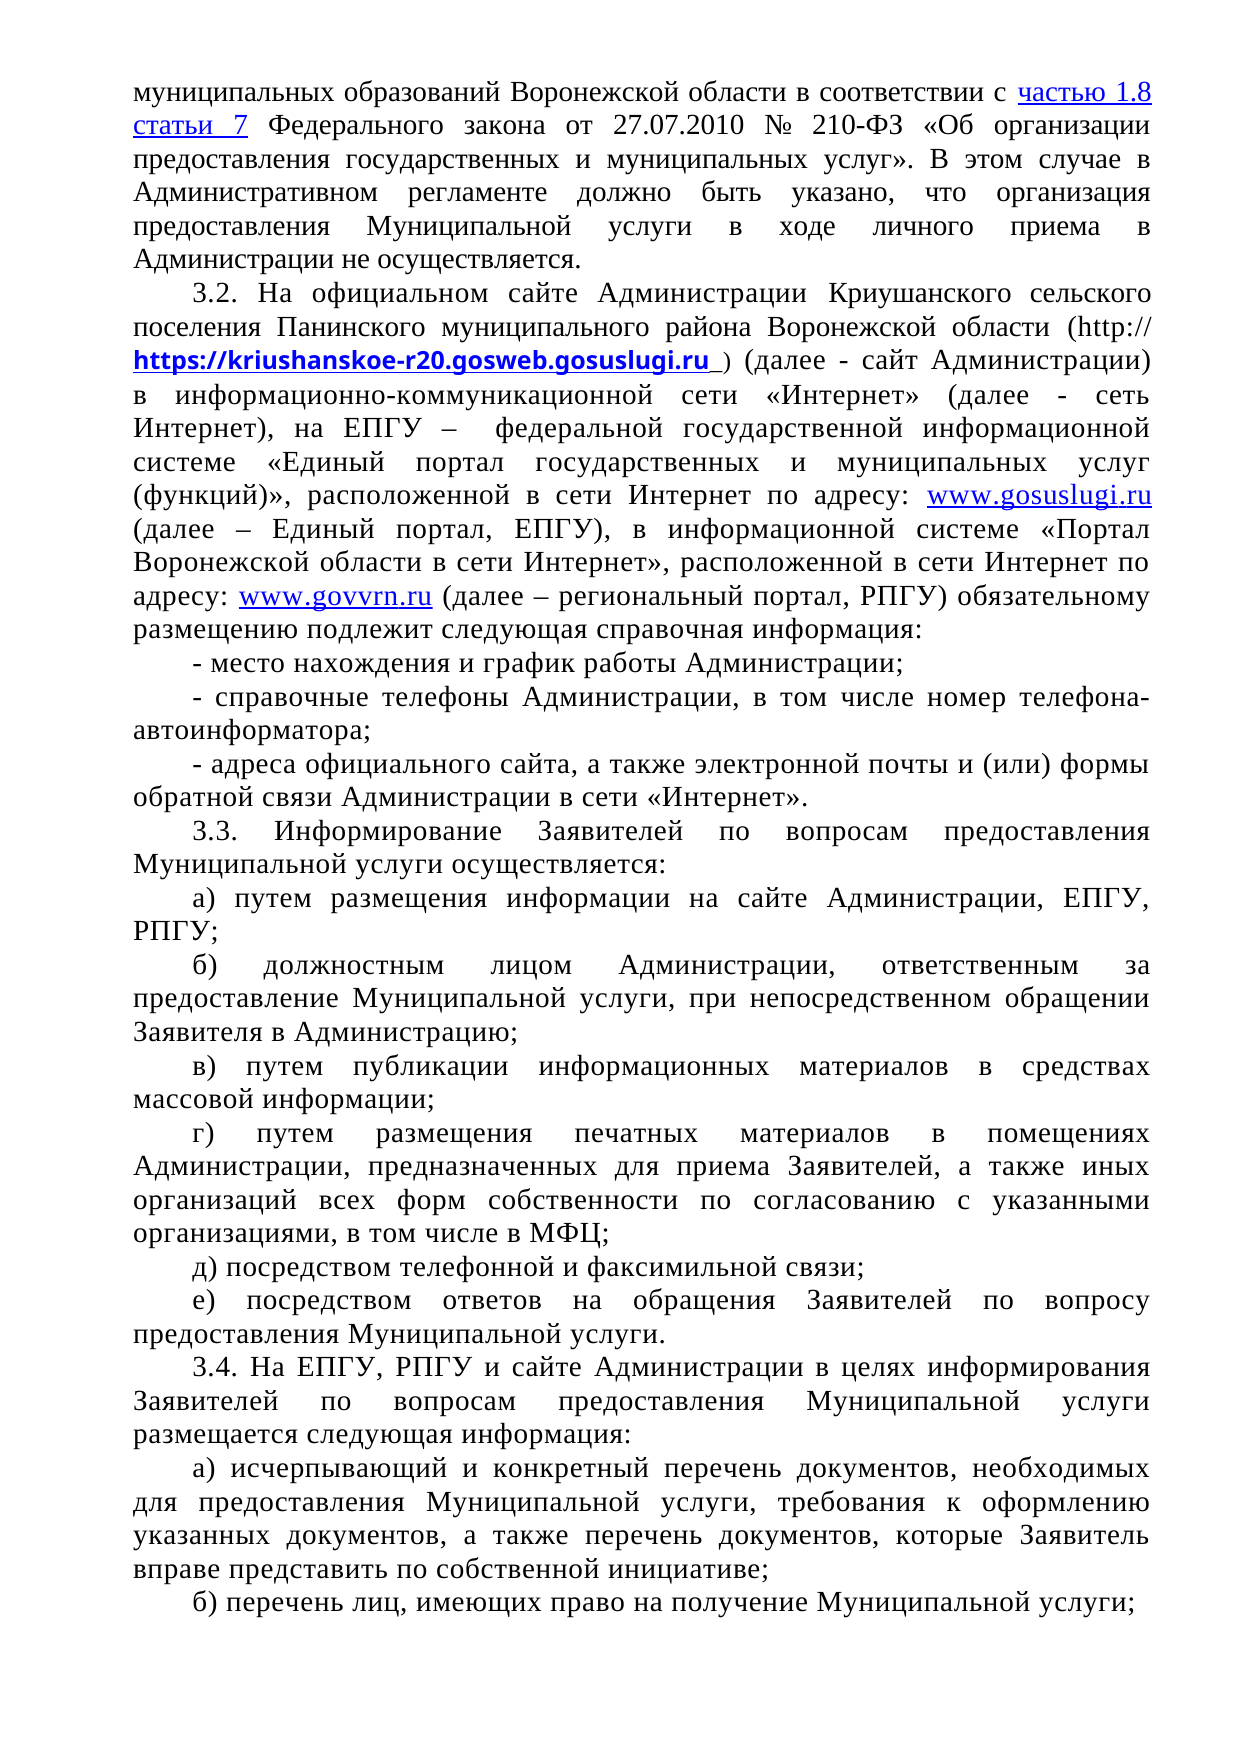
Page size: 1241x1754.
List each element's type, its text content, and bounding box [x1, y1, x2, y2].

text д) посредством телефонной и факсимильной связи; [133, 1249, 1152, 1282]
text а) исчерпывающий и конкретный перечень документов, необходимых для предоставления Муниципальной услуги, требования к оформлению указанных документов, а также перечень документов, которые Заявитель вправе представить по собственной инициативе; [133, 1450, 1152, 1584]
text 3.2. На официальном сайте Администрации Криушанского сельского поселения Панинского муниципального района Воронежской области (http:// https://kriushanskoe-r20.gosweb.gosuslugi.ru_) (далее - сайт Администрации) в информационно-коммуникационной сети «Интернет» (далее - сеть Интернет), на ЕПГУ – федеральной государственной информационной системе «Единый портал государственных и муниципальных услуг (функций)», расположенной в сети Интернет по адресу: www.gosuslugi.ru (далее – Единый портал, ЕПГУ), в информационной системе «Портал Воронежской области в сети Интернет», расположенной в сети Интернет по адресу: www.govvrn.ru (далее – региональный портал, РПГУ) обязательному размещению подлежит следующая справочная информация: [133, 275, 1152, 645]
text е) посредством ответов на обращения Заявителей по вопросу предоставления Муниципальной услуги. [133, 1282, 1152, 1349]
text - справочные телефоны Администрации, в том числе номер телефона-автоинформатора; [133, 679, 1152, 746]
text г) путем размещения печатных материалов в помещениях Администрации, предназначенных для приема Заявителей, а также иных организаций всех форм собственности по согласованию с указанными организациями, в том числе в МФЦ; [133, 1115, 1152, 1249]
text а) путем размещения информации на сайте Администрации, ЕПГУ, РПГУ; [133, 880, 1152, 947]
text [133, 74, 1152, 275]
text б) перечень лиц, имеющих право на получение Муниципальной услуги; [133, 1584, 1152, 1618]
text б) должностным лицом Администрации, ответственным за предоставление Муниципальной услуги, при непосредственном обращении Заявителя в Администрацию; [133, 947, 1152, 1048]
text в) путем публикации информационных материалов в средствах массовой информации; [133, 1048, 1152, 1115]
text - место нахождения и график работы Администрации; [133, 645, 1152, 679]
text 3.3. Информирование Заявителей по вопросам предоставления Муниципальной услуги осуществляется: [133, 813, 1152, 880]
text - адреса официального сайта, а также электронной почты и (или) формы обратной связи Администрации в сети «Интернет». [133, 746, 1152, 813]
text 3.4. На ЕПГУ, РПГУ и сайте Администрации в целях информирования Заявителей по вопросам предоставления Муниципальной услуги размещается следующая информация: [133, 1349, 1152, 1450]
